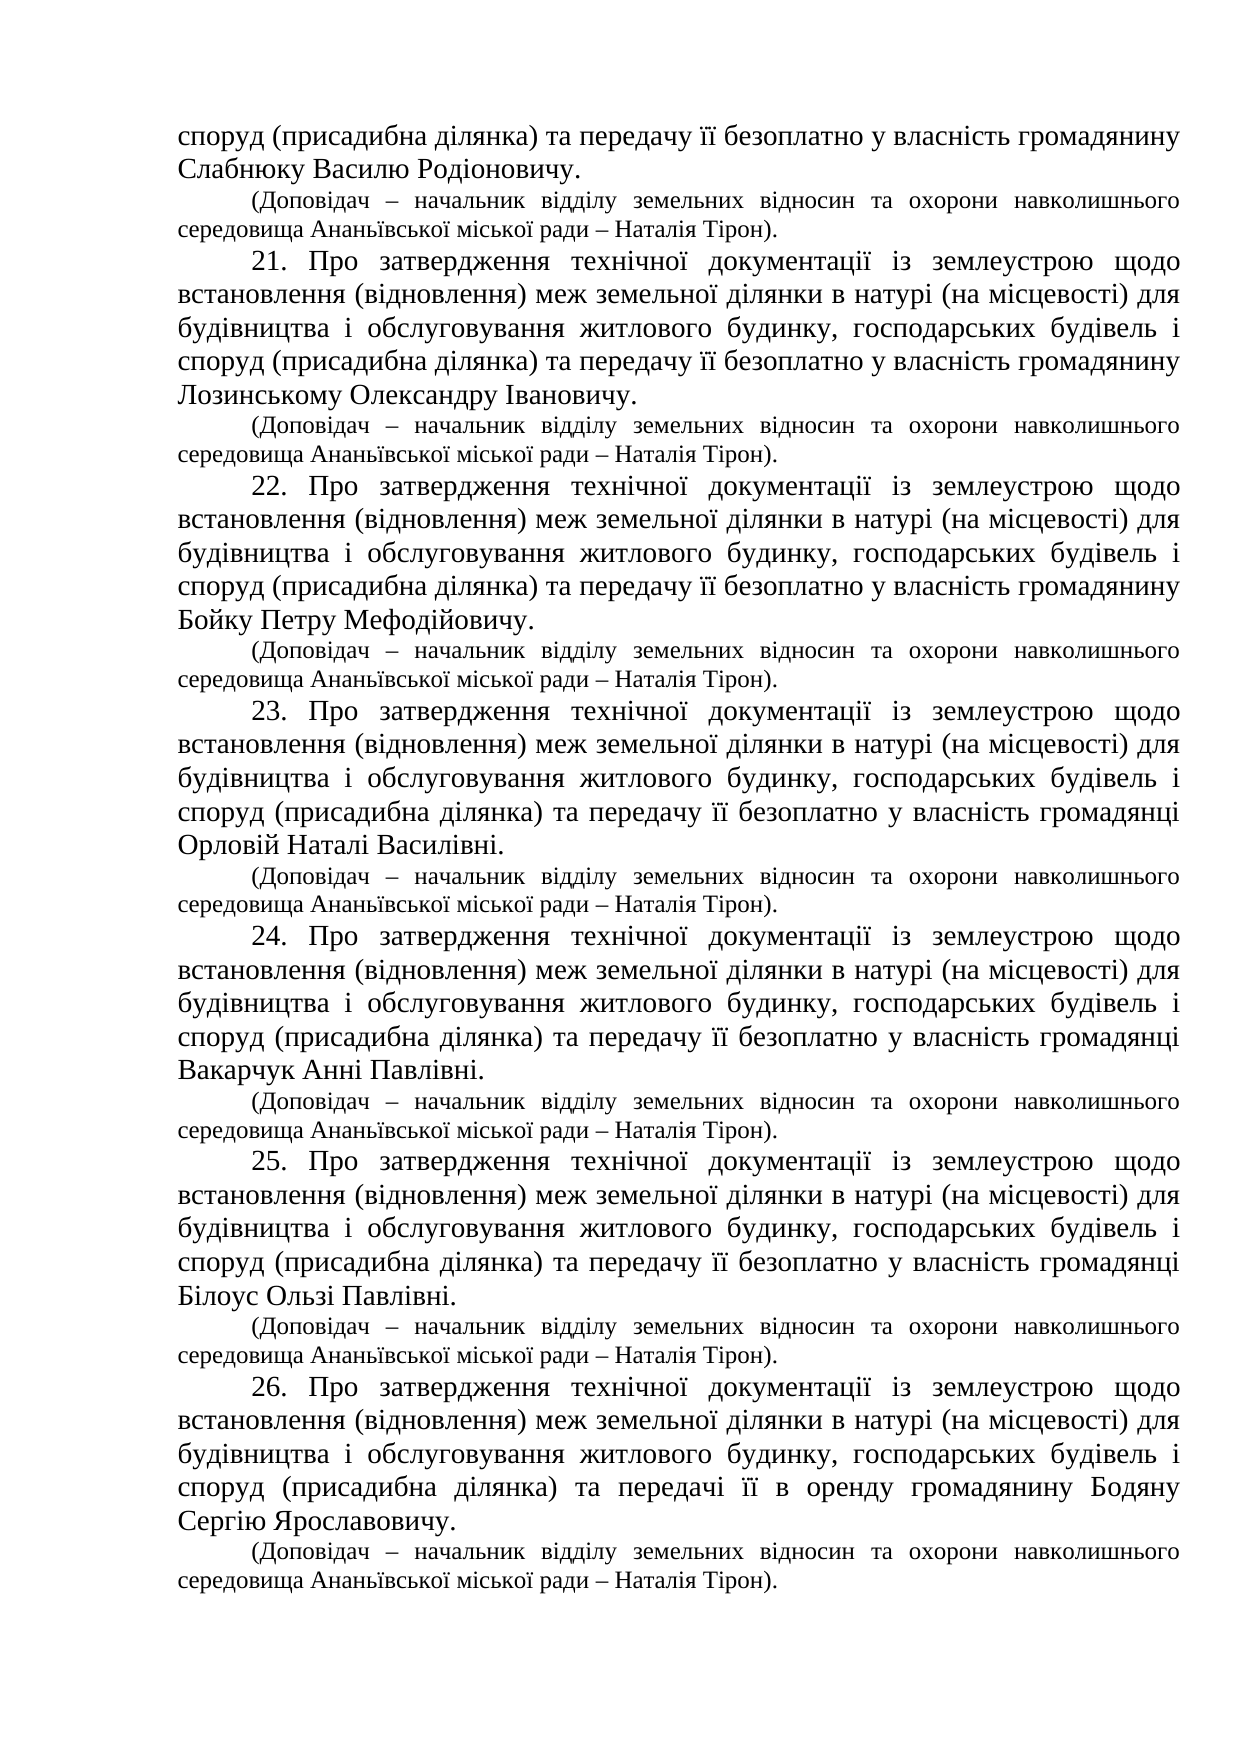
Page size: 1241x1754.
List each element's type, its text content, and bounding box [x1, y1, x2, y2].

text 21. Про затвердження технічної документації із землеустрою щодо встановлення (відновлення) меж земельної ділянки в натурі (на місцевості) для будівництва і обслуговування житлового будинку, господарських будівель і споруд (присадибна ділянка) та передачу її безоплатно у власність громадянину Лозинському Олександру Івановичу. [177, 243, 1181, 410]
text 26. Про затвердження технічної документації із землеустрою щодо встановлення (відновлення) меж земельної ділянки в натурі (на місцевості) для будівництва і обслуговування житлового будинку, господарських будівель і споруд (присадибна ділянка) та передачі її в оренду громадянину Бодяну Сергію Ярославовичу. [177, 1369, 1181, 1536]
text (Доповідач – начальник відділу земельних відносин та охорони навколишнього середовища Ананьївської міської ради – Наталія Тірон). [177, 636, 1181, 693]
text (Доповідач – начальник відділу земельних відносин та охорони навколишнього середовища Ананьївської міської ради – Наталія Тірон). [177, 185, 1181, 243]
text 23. Про затвердження технічної документації із землеустрою щодо встановлення (відновлення) меж земельної ділянки в натурі (на місцевості) для будівництва і обслуговування житлового будинку, господарських будівель і споруд (присадибна ділянка) та передачу її безоплатно у власність громадянці Орловій Наталі Василівні. [177, 693, 1181, 861]
text (Доповідач – начальник відділу земельних відносин та охорони навколишнього середовища Ананьївської міської ради – Наталія Тірон). [177, 410, 1181, 468]
text (Доповідач – начальник відділу земельних відносин та охорони навколишнього середовища Ананьївської міської ради – Наталія Тірон). [177, 1311, 1181, 1369]
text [177, 1536, 1181, 1594]
text 25. Про затвердження технічної документації із землеустрою щодо встановлення (відновлення) меж земельної ділянки в натурі (на місцевості) для будівництва і обслуговування житлового будинку, господарських будівель і споруд (присадибна ділянка) та передачу її безоплатно у власність громадянці Білоус Ользі Павлівні. [177, 1143, 1181, 1311]
text 22. Про затвердження технічної документації із землеустрою щодо встановлення (відновлення) меж земельної ділянки в натурі (на місцевості) для будівництва і обслуговування житлового будинку, господарських будівель і споруд (присадибна ділянка) та передачу її безоплатно у власність громадянину Бойку Петру Мефодійовичу. [177, 468, 1181, 636]
text (Доповідач – начальник відділу земельних відносин та охорони навколишнього середовища Ананьївської міської ради – Наталія Тірон). [177, 1086, 1181, 1143]
text 24. Про затвердження технічної документації із землеустрою щодо встановлення (відновлення) меж земельної ділянки в натурі (на місцевості) для будівництва і обслуговування житлового будинку, господарських будівель і споруд (присадибна ділянка) та передачу її безоплатно у власність громадянці Вакарчук Анні Павлівні. [177, 918, 1181, 1086]
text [177, 118, 1181, 185]
text (Доповідач – начальник відділу земельних відносин та охорони навколишнього середовища Ананьївської міської ради – Наталія Тірон). [177, 861, 1181, 918]
